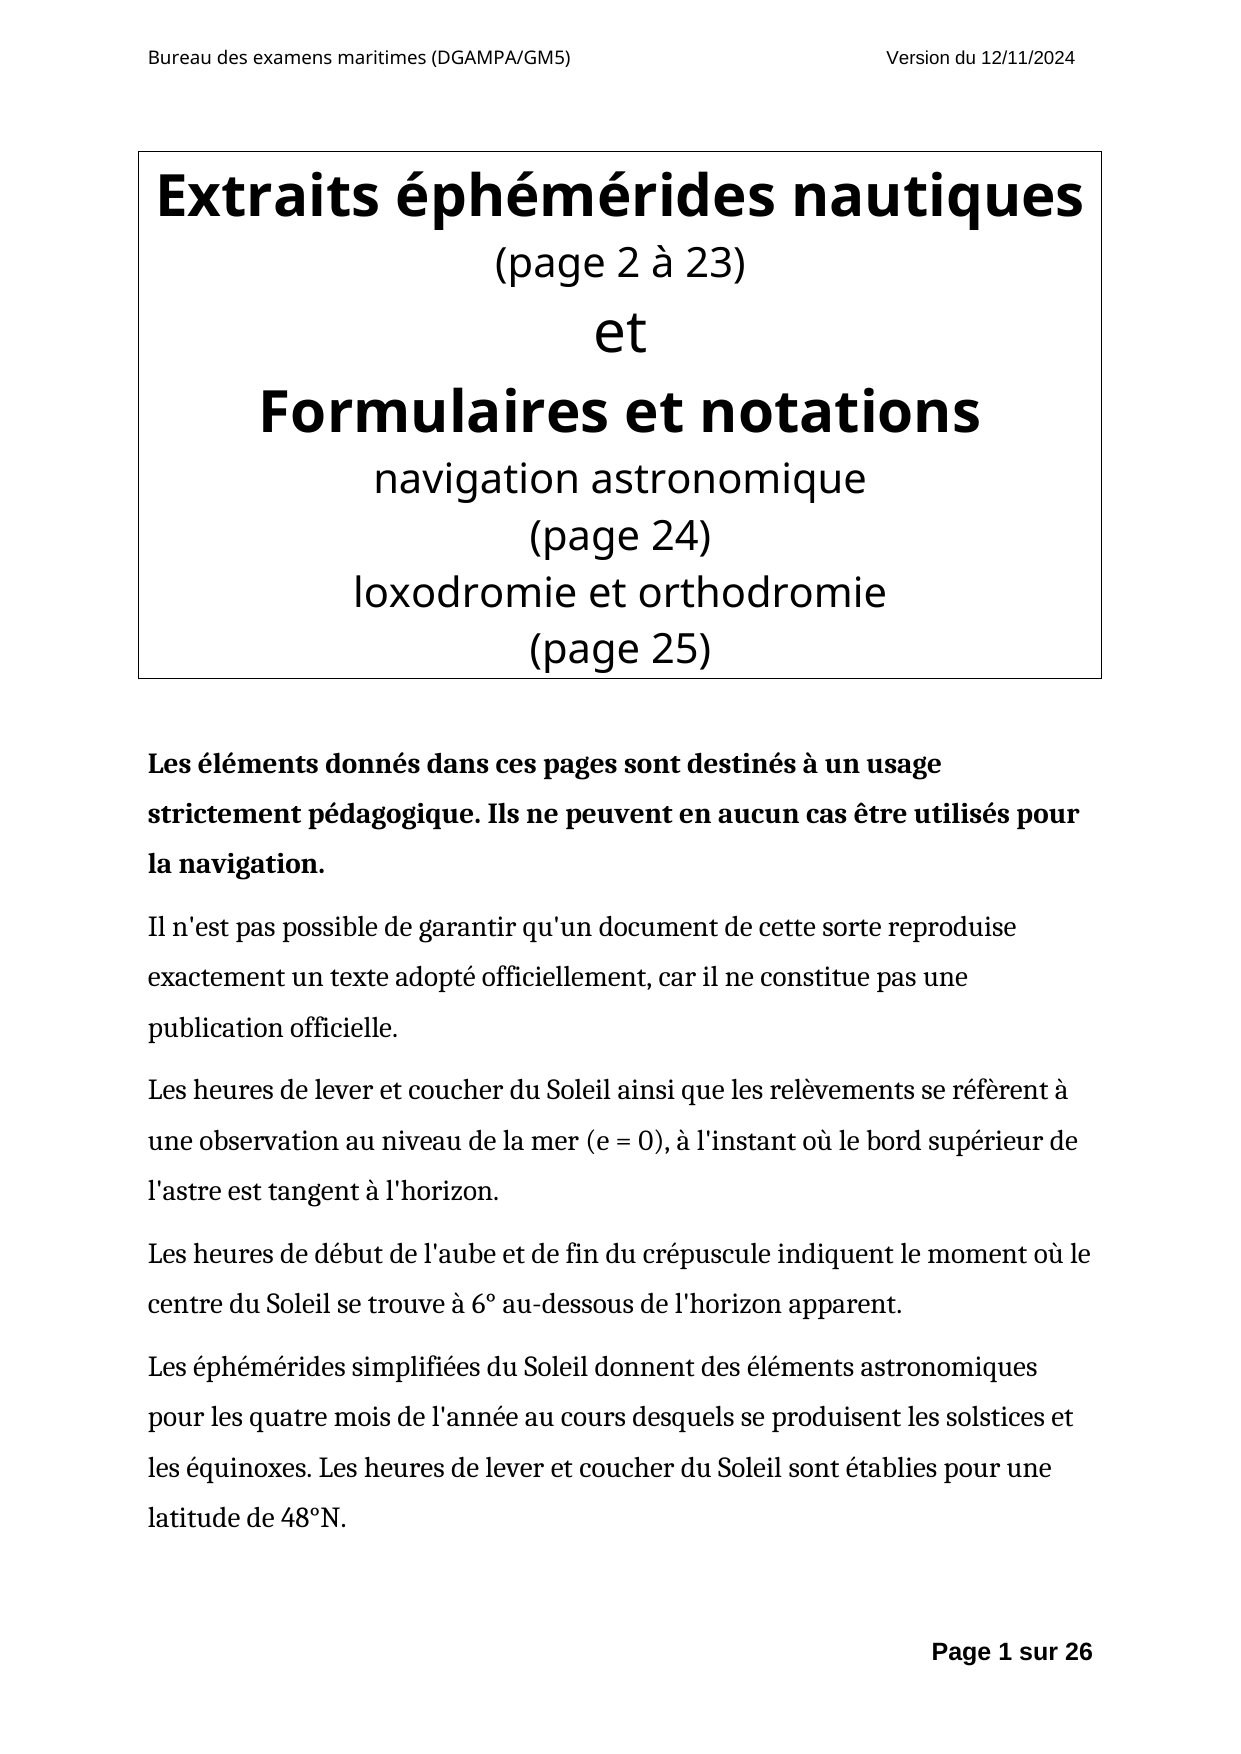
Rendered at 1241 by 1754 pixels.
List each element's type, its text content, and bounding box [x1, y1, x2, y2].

text Les heures de début de l'aube et de fin du crépuscule indiquent le moment où le centre du Soleil se trouve à 6° au-dessous de l'horizon apparent. [148, 1237, 1093, 1321]
text Les éléments donnés dans ces pages sont destinés à un usage strictement pédagogique. Ils ne peuvent en aucun cas être utilisés pour la navigation. [148, 747, 1093, 881]
text et [148, 290, 1093, 369]
text Formulaires et notations [148, 369, 1093, 449]
text Extraits éphémérides nautiques [139, 152, 1101, 233]
text Il n'est pas possible de garantir qu'un document de cette sorte reproduise exactement un texte adopté officiellement, car il ne constitue pas une publication officielle. [148, 910, 1093, 1044]
text navigation astronomique [148, 449, 1093, 506]
text Les heures de lever et coucher du Soleil ainsi que les relèvements se réfèrent à une observation au niveau de la mer (e = 0), à l'instant où le bord supérieur de l'astre est tangent à l'horizon. [148, 1073, 1093, 1208]
text loxodromie et orthodromie [148, 563, 1093, 616]
text (page 24) [148, 506, 1093, 563]
text Les éphémérides simplifiées du Soleil donnent des éléments astronomiques pour les quatre mois de l'année au cours desquels se produisent les solstices et les équinoxes. Les heures de lever et coucher du Soleil sont établies pour une latitude de 48°N. [148, 1350, 1093, 1534]
text (page 25) [139, 616, 1101, 678]
text (page 2 à 23) [148, 233, 1093, 290]
